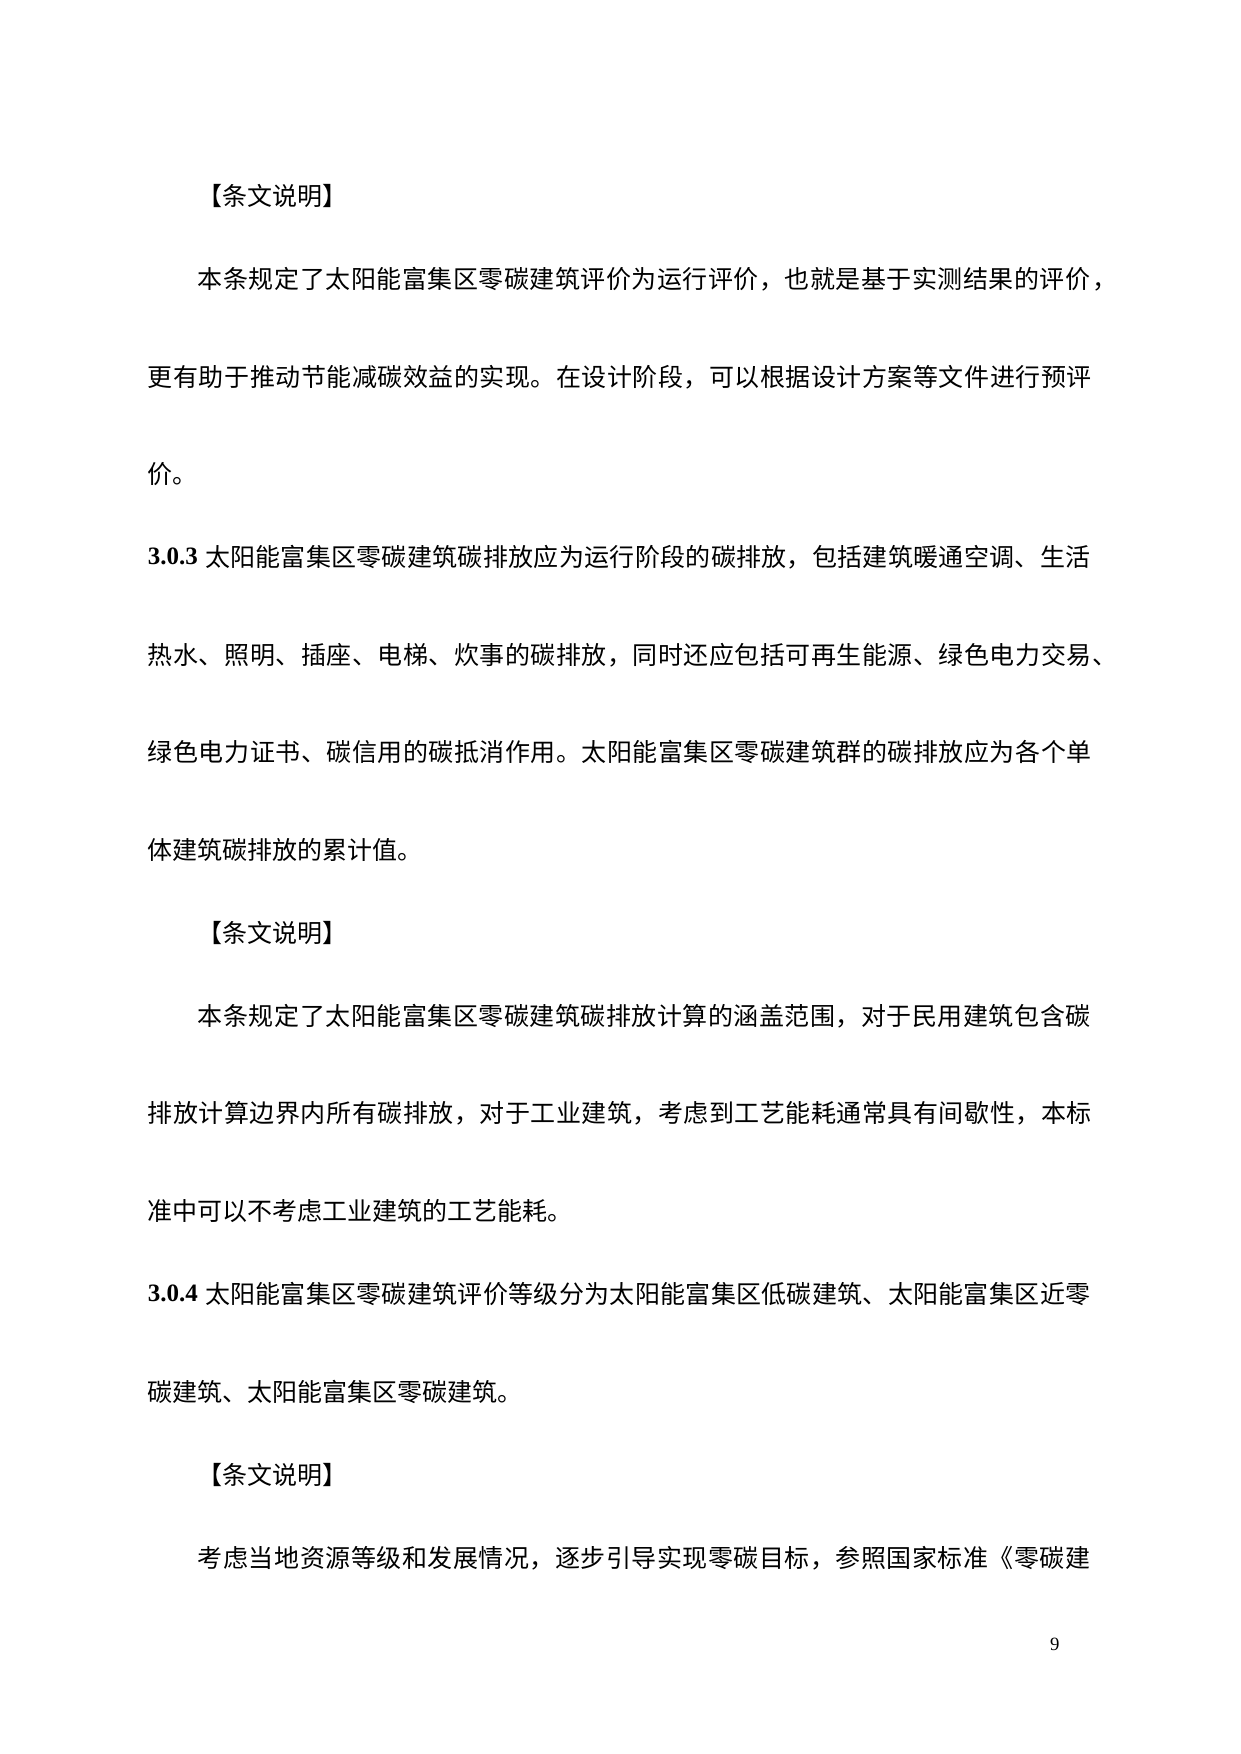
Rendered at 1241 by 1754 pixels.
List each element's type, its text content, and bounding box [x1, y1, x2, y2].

list 3.0.4 太阳能富集区零碳建筑评价等级分为太阳能富集区低碳建筑、太阳能富集区近零碳建筑、太阳能富集区零碳建筑。 [148, 1260, 1092, 1423]
list 3.0.3 太阳能富集区零碳建筑碳排放应为运行阶段的碳排放，包括建筑暖通空调、生活热水、照明、插座、电梯、炊事的碳排放，同时还应包括可再生能源、绿色电力交易、绿色电力证书、碳信用的碳抵消作用。太阳能富集区零碳建筑群的碳排放应为各个单体建筑碳排放的累计值。 [148, 523, 1092, 881]
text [148, 1524, 1092, 1589]
text 本条规定了太阳能富集区零碳建筑评价为运行评价，也就是基于实测结果的评价，更有助于推动节能减碳效益的实现。在设计阶段，可以根据设计方案等文件进行预评价。 [148, 245, 1092, 505]
text 本条规定了太阳能富集区零碳建筑碳排放计算的涵盖范围，对于民用建筑包含碳排放计算边界内所有碳排放，对于工业建筑，考虑到工艺能耗通常具有间歇性，本标准中可以不考虑工业建筑的工艺能耗。 [148, 982, 1092, 1242]
text 【条文说明】 [148, 162, 1092, 227]
text 【条文说明】 [148, 899, 1092, 964]
text 【条文说明】 [148, 1441, 1092, 1506]
